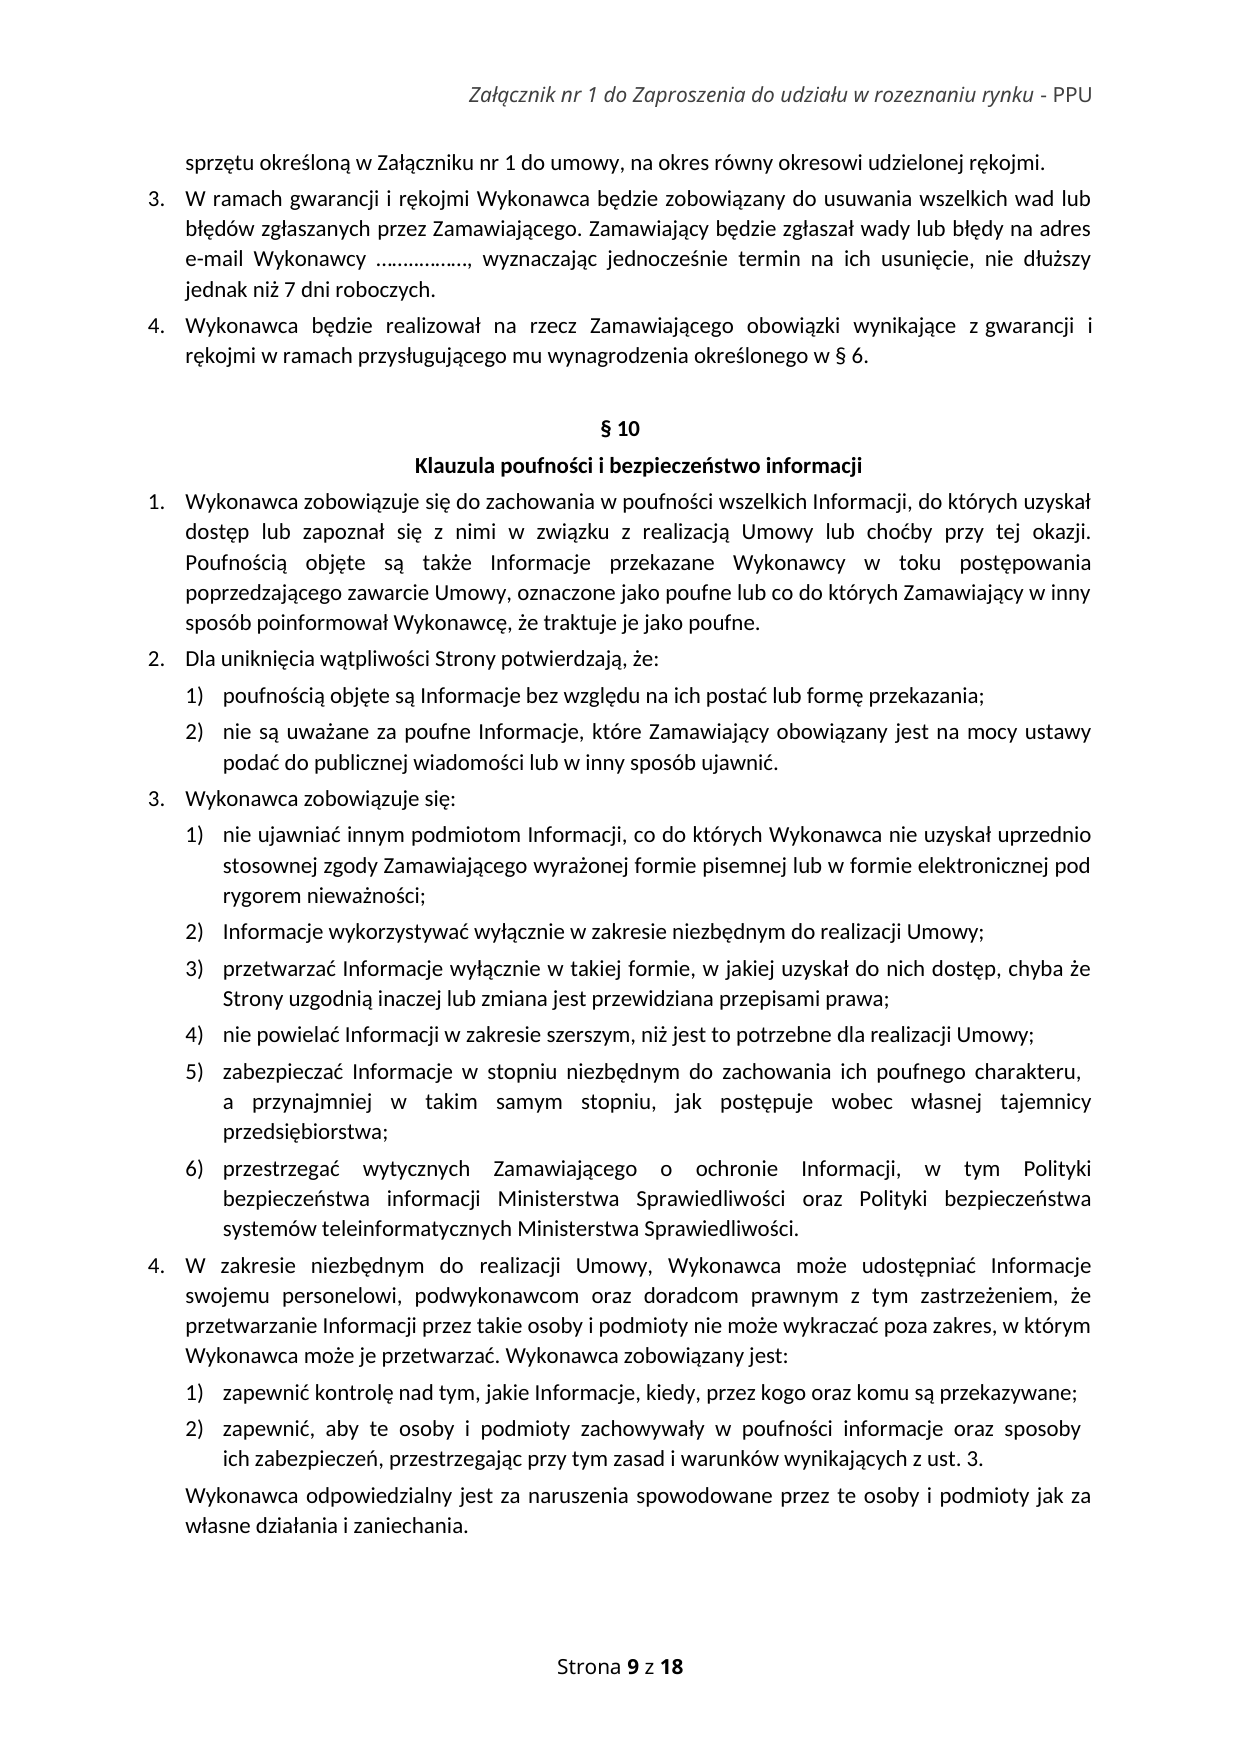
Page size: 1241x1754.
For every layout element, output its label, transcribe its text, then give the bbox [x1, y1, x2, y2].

text Klauzula poufności i bezpieczeństwo informacji [185, 451, 1093, 479]
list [148, 148, 1093, 176]
list Informacje wykorzystywać wyłącznie w zakresie niezbędnym do realizacji Umowy; [185, 917, 1093, 945]
list przestrzegać wytycznych Zamawiającego o ochronie Informacji, w tym Polityki bezpieczeństwa informacji Ministerstwa Sprawiedliwości oraz Polityki bezpieczeństwa systemów teleinformatycznych Ministerstwa Sprawiedliwości. [185, 1154, 1093, 1242]
list nie ujawniać innym podmiotom Informacji, co do których Wykonawca nie uzyskał uprzednio stosownej zgody Zamawiającego wyrażonej formie pisemnej lub w formie elektronicznej pod rygorem nieważności; [185, 821, 1093, 909]
list Dla uniknięcia wątpliwości Strony potwierdzają, że: [148, 644, 1093, 672]
list zapewnić kontrolę nad tym, jakie Informacje, kiedy, przez kogo oraz komu są przekazywane; [185, 1378, 1093, 1406]
list W zakresie niezbędnym do realizacji Umowy, Wykonawca może udostępniać Informacje swojemu personelowi, podwykonawcom oraz doradcom prawnym z tym zastrzeżeniem, że przetwarzanie Informacji przez takie osoby i podmioty nie może wykraczać poza zakres, w którym Wykonawca może je przetwarzać. Wykonawca zobowiązany jest: [148, 1251, 1093, 1369]
list Wykonawca zobowiązuje się do zachowania w poufności wszelkich Informacji, do których uzyskał dostęp lub zapoznał się z nimi w związku z realizacją Umowy lub choćby przy tej okazji. Poufnością objęte są także Informacje przekazane Wykonawcy w toku postępowania poprzedzającego zawarcie Umowy, oznaczone jako poufne lub co do których Zamawiający w inny sposób poinformował Wykonawcę, że traktuje je jako poufne. [148, 487, 1093, 636]
list nie są uważane za poufne Informacje, które Zamawiający obowiązany jest na mocy ustawy podać do publicznej wiadomości lub w inny sposób ujawnić. [185, 717, 1093, 776]
list zabezpieczać Informacje w stopniu niezbędnym do zachowania ich poufnego charakteru, a przynajmniej w takim samym stopniu, jak postępuje wobec własnej tajemnicy przedsiębiorstwa; [185, 1057, 1093, 1145]
list poufnością objęte są Informacje bez względu na ich postać lub formę przekazania; [185, 681, 1093, 709]
list nie powielać Informacji w zakresie szerszym, niż jest to potrzebne dla realizacji Umowy; [185, 1021, 1093, 1048]
list przetwarzać Informacje wyłącznie w takiej formie, w jakiej uzyskał do nich dostęp, chyba że Strony uzgodnią inaczej lub zmiana jest przewidziana przepisami prawa; [185, 954, 1093, 1012]
list zapewnić, aby te osoby i podmioty zachowywały w poufności informacje oraz sposoby ich zabezpieczeń, przestrzegając przy tym zasad i warunków wynikających z ust. 3. [185, 1414, 1093, 1472]
list W ramach gwarancji i rękojmi Wykonawca będzie zobowiązany do usuwania wszelkich wad lub błędów zgłaszanych przez Zamawiającego. Zamawiający będzie zgłaszał wady lub błędy na adres e-mail Wykonawcy ……..………, wyznaczając jednocześnie termin na ich usunięcie, nie dłuższy jednak niż 7 dni roboczych. [148, 184, 1093, 303]
list Wykonawca będzie realizował na rzecz Zamawiającego obowiązki wynikające z gwarancji i rękojmi w ramach przysługującego mu wynagrodzenia określonego w § 6. [148, 311, 1093, 369]
text § 10 [148, 414, 1093, 442]
list Wykonawca zobowiązuje się: [148, 784, 1093, 812]
text Wykonawca odpowiedzialny jest za naruszenia spowodowane przez te osoby i podmioty jak za własne działania i zaniechania. [185, 1481, 1093, 1539]
